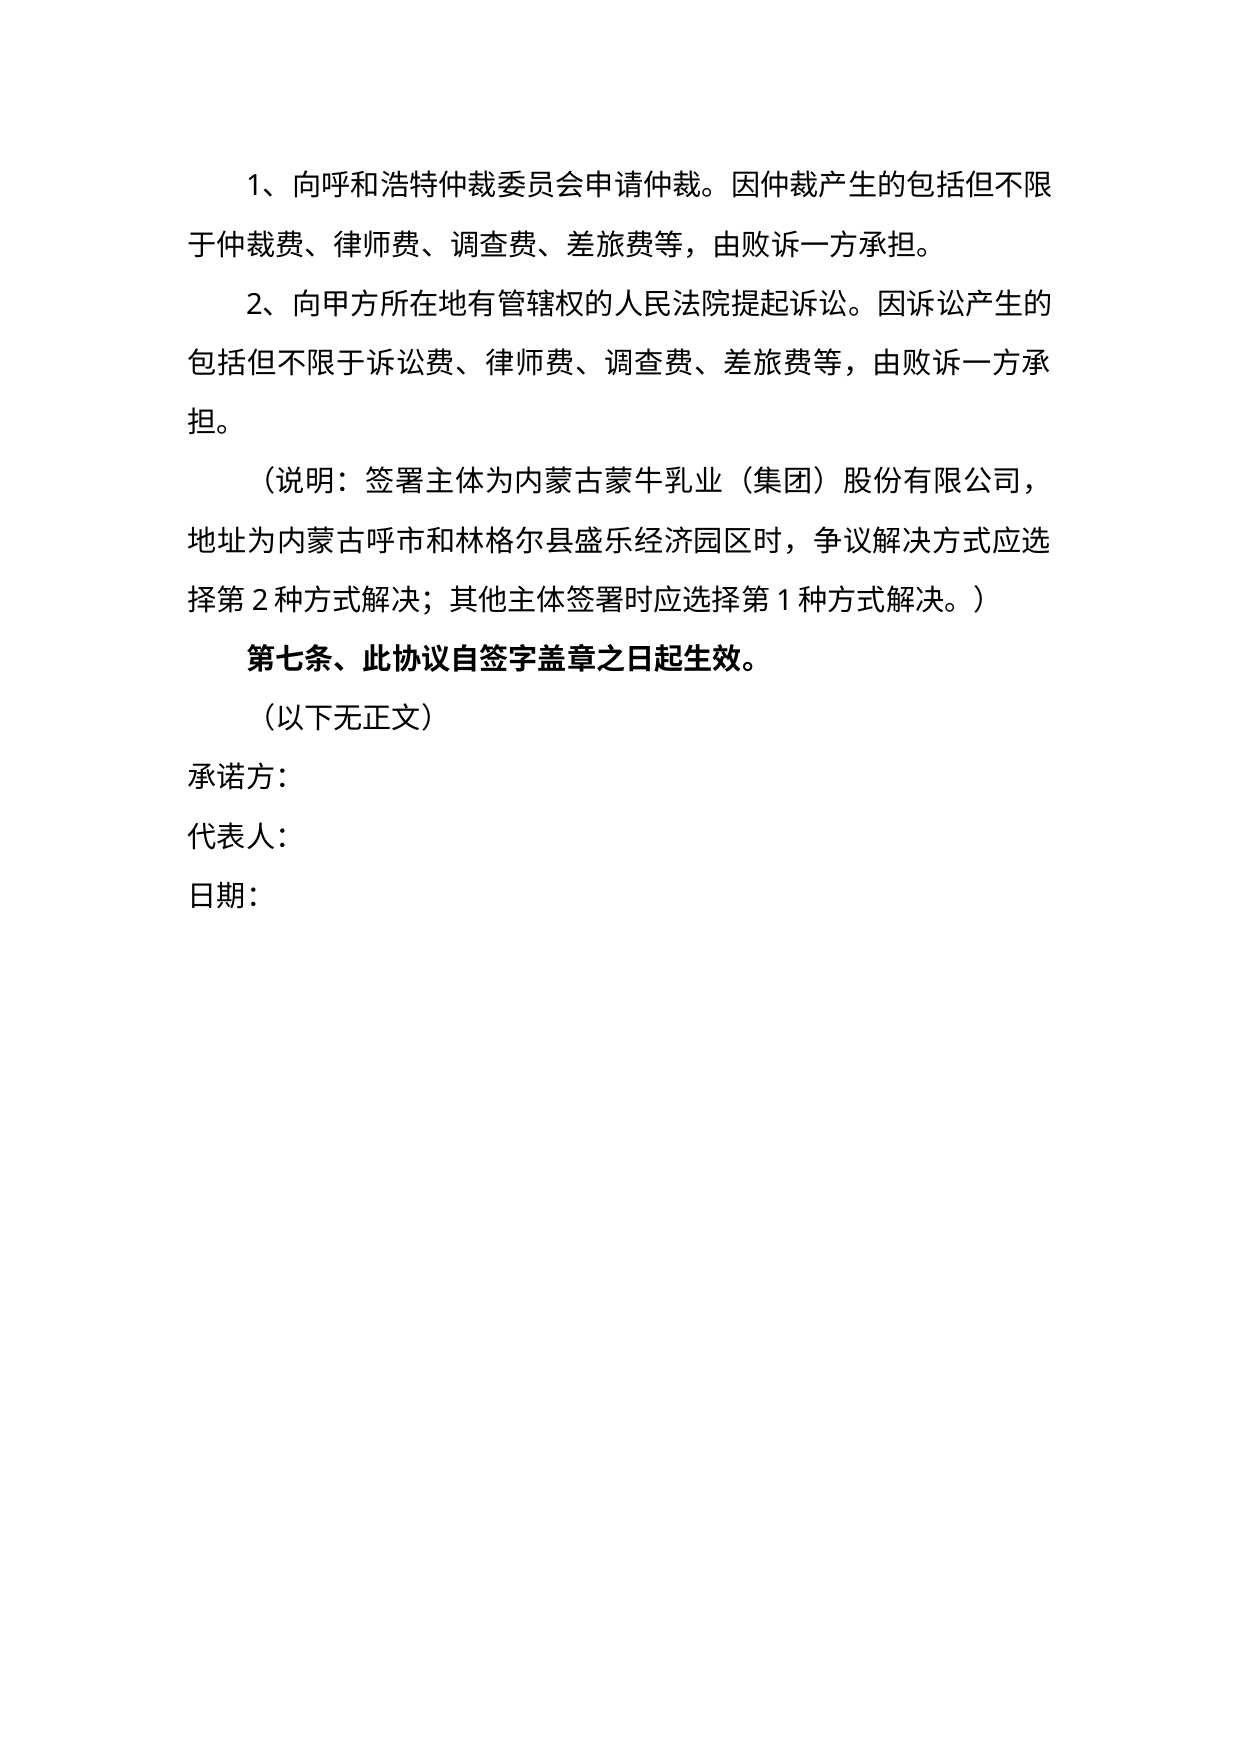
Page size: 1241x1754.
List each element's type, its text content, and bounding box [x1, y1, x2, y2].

text 代表人： [187, 813, 1053, 855]
text 2、向甲方所在地有管辖权的人民法院提起诉讼。因诉讼产生的包括但不限于诉讼费、律师费、调查费、差旅费等，由败诉一方承担。 [187, 280, 1053, 441]
text 日期： [187, 872, 1053, 914]
text （以下无正文） [187, 695, 1053, 737]
text 1、向呼和浩特仲裁委员会申请仲裁。因仲裁产生的包括但不限于仲裁费、律师费、调查费、差旅费等，由败诉一方承担。 [187, 162, 1053, 263]
text 承诺方： [187, 754, 1053, 796]
text （说明：签署主体为内蒙古蒙牛乳业（集团）股份有限公司，地址为内蒙古呼市和林格尔县盛乐经济园区时，争议解决方式应选择第2种方式解决；其他主体签署时应选择第1种方式解决。） [187, 458, 1053, 619]
text 第七条、此协议自签字盖章之日起生效。 [187, 636, 1053, 678]
